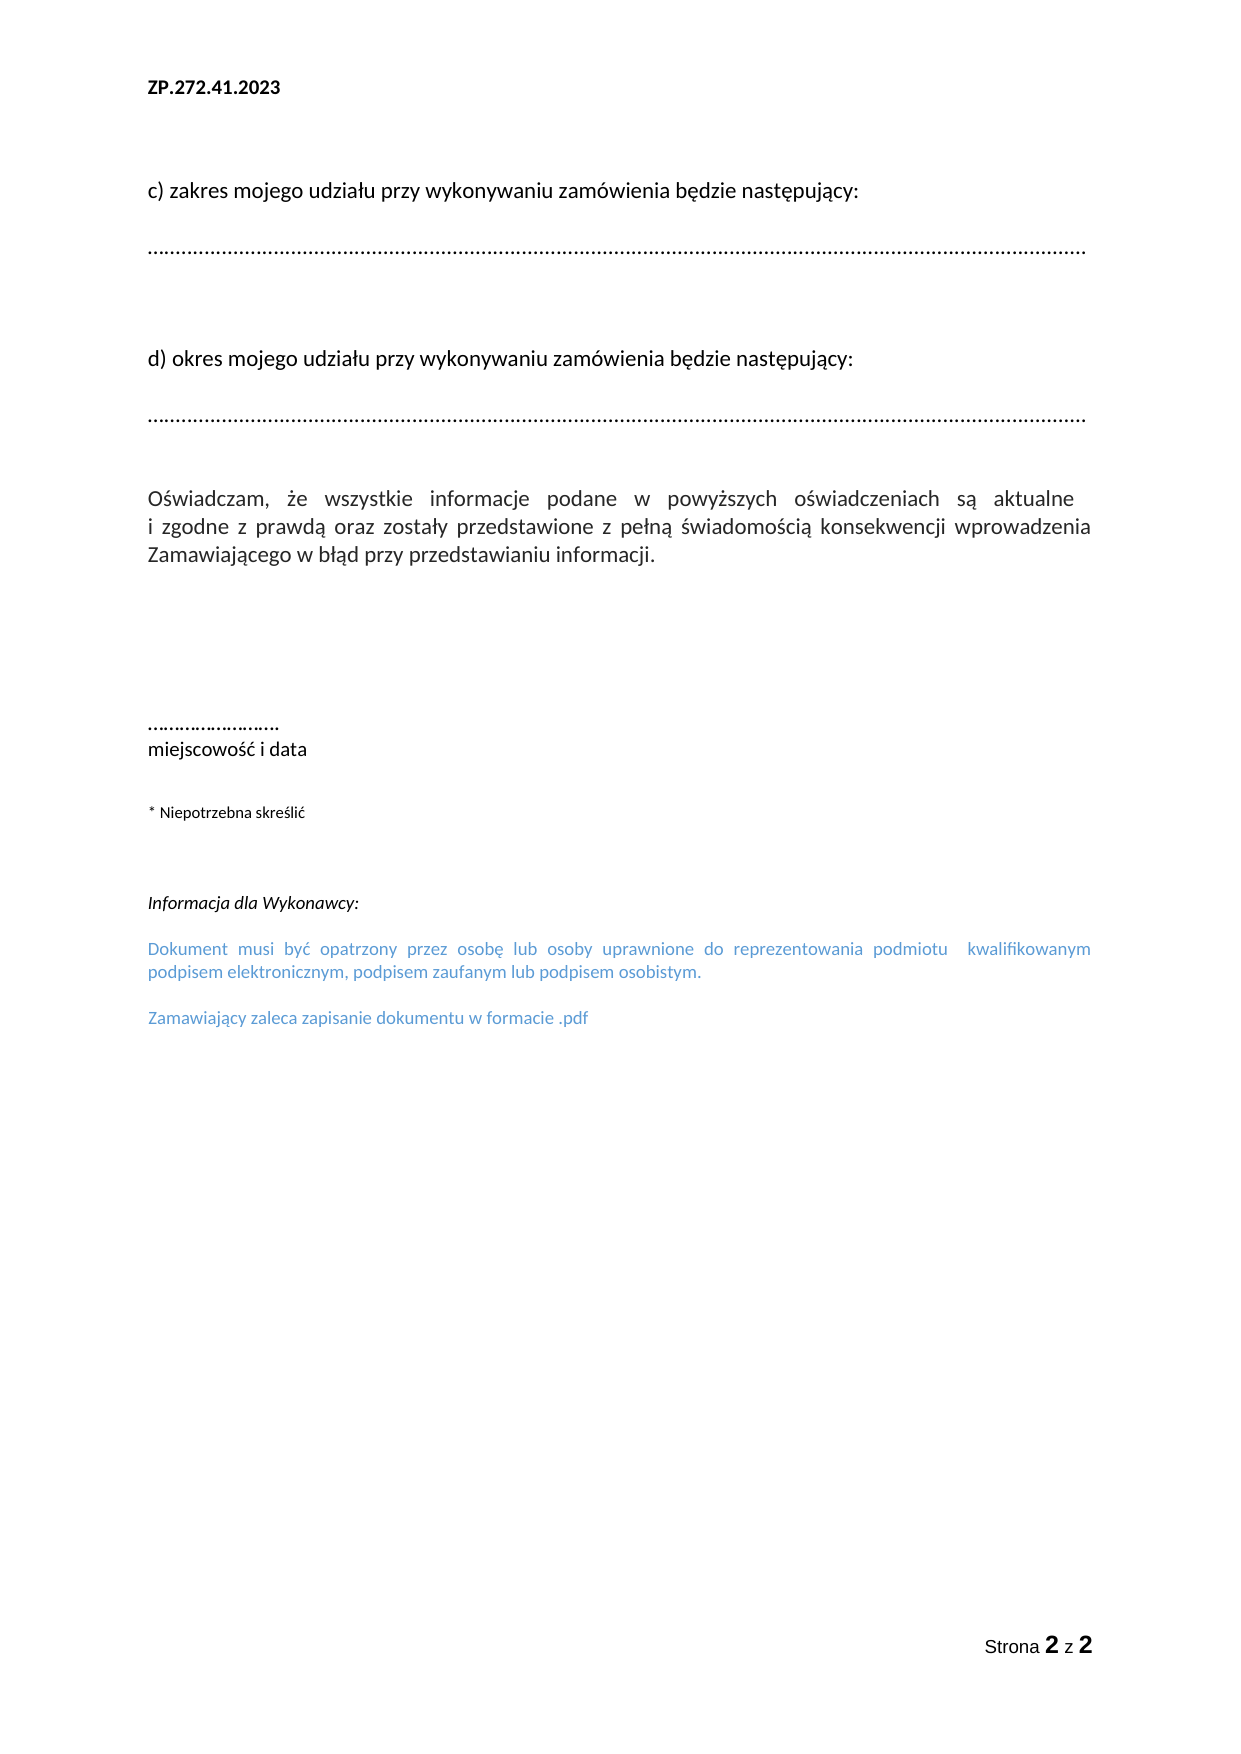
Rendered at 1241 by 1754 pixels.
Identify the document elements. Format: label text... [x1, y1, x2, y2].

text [148, 232, 1092, 260]
text Zamawiający zaleca zapisanie dokumentu w formacie .pdf [148, 1006, 1092, 1029]
text d) okres mojego udziału przy wykonywaniu zamówienia będzie następujący: [148, 344, 1092, 372]
text Informacja dla Wykonawcy: [148, 891, 1092, 914]
text miejscowość i data [148, 736, 1092, 762]
text Dokument musi być opatrzony przez osobę lub osoby uprawnione do reprezentowania podmiotu kwalifikowanym podpisem elektronicznym, podpisem zaufanym lub podpisem osobistym. [148, 937, 1092, 983]
text c) zakres mojego udziału przy wykonywaniu zamówienia będzie następujący: [148, 176, 1092, 204]
text * Niepotrzebna skreślić [148, 802, 1092, 822]
text Oświadczam, że wszystkie informacje podane w powyższych oświadczeniach są aktualne i zgodne z prawdą oraz zostały przedstawione z pełną świadomością konsekwencji wprowadzenia Zamawiającego w błąd przy przedstawianiu informacji. [148, 484, 1092, 568]
text ……………………. [148, 708, 1092, 736]
